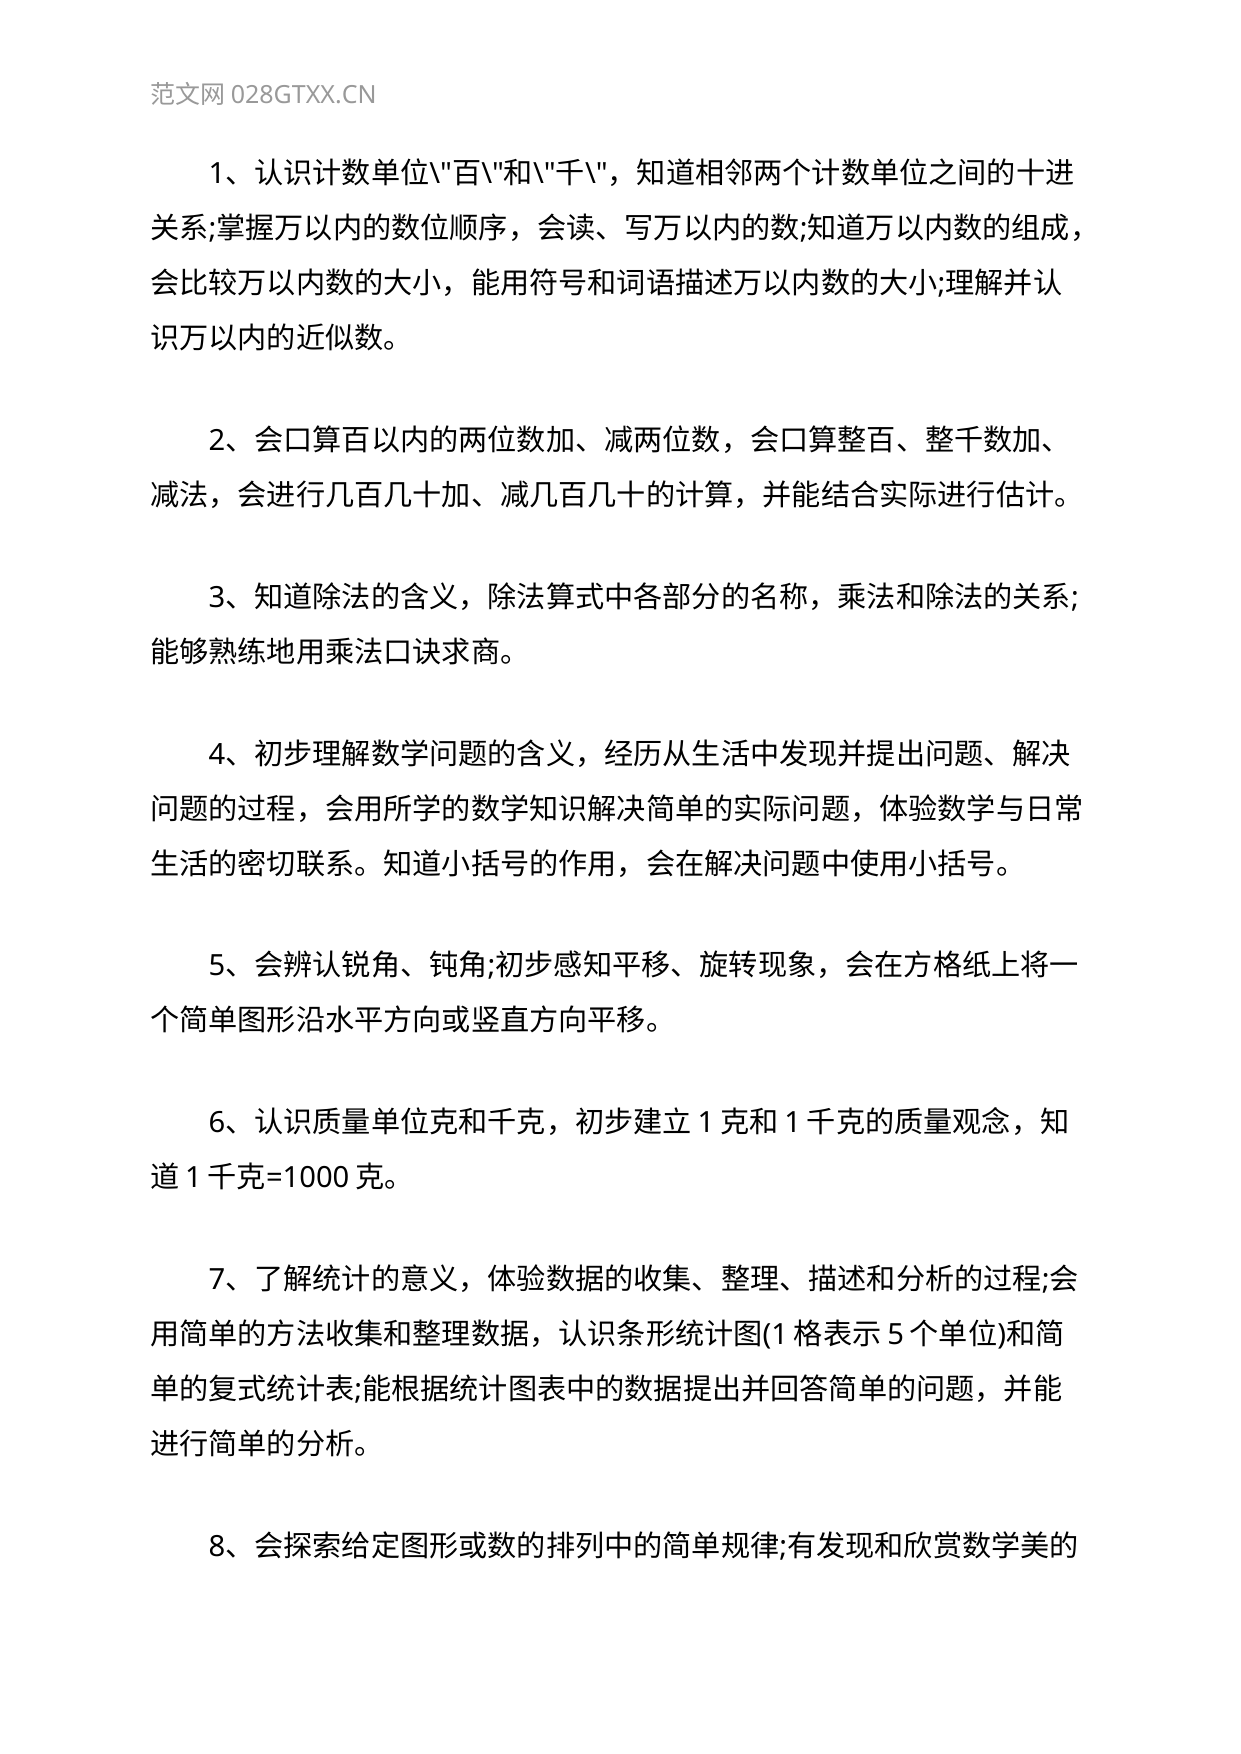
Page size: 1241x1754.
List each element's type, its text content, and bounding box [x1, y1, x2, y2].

text 7、了解统计的意义，体验数据的收集、整理、描述和分析的过程;会用简单的方法收集和整理数据，认识条形统计图(1格表示5个单位)和简单的复式统计表;能根据统计图表中的数据提出并回答简单的问题，并能进行简单的分析。 [150, 1256, 1090, 1463]
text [150, 1522, 1090, 1565]
text 2、会口算百以内的两位数加、减两位数，会口算整百、整千数加、减法，会进行几百几十加、减几百几十的计算，并能结合实际进行估计。 [150, 417, 1090, 514]
text 6、认识质量单位克和千克，初步建立1克和1千克的质量观念，知道1千克=1000克。 [150, 1099, 1090, 1196]
text 4、初步理解数学问题的含义，经历从生活中发现并提出问题、解决问题的过程，会用所学的数学知识解决简单的实际问题，体验数学与日常生活的密切联系。知道小括号的作用，会在解决问题中使用小括号。 [150, 730, 1090, 882]
text 1、认识计数单位\"百\"和\"千\"，知道相邻两个计数单位之间的十进关系;掌握万以内的数位顺序，会读、写万以内的数;知道万以内数的组成，会比较万以内数的大小，能用符号和词语描述万以内数的大小;理解并认识万以内的近似数。 [150, 150, 1090, 357]
text 3、知道除法的含义，除法算式中各部分的名称，乘法和除法的关系;能够熟练地用乘法口诀求商。 [150, 573, 1090, 671]
text 5、会辨认锐角、钝角;初步感知平移、旋转现象，会在方格纸上将一个简单图形沿水平方向或竖直方向平移。 [150, 942, 1090, 1039]
